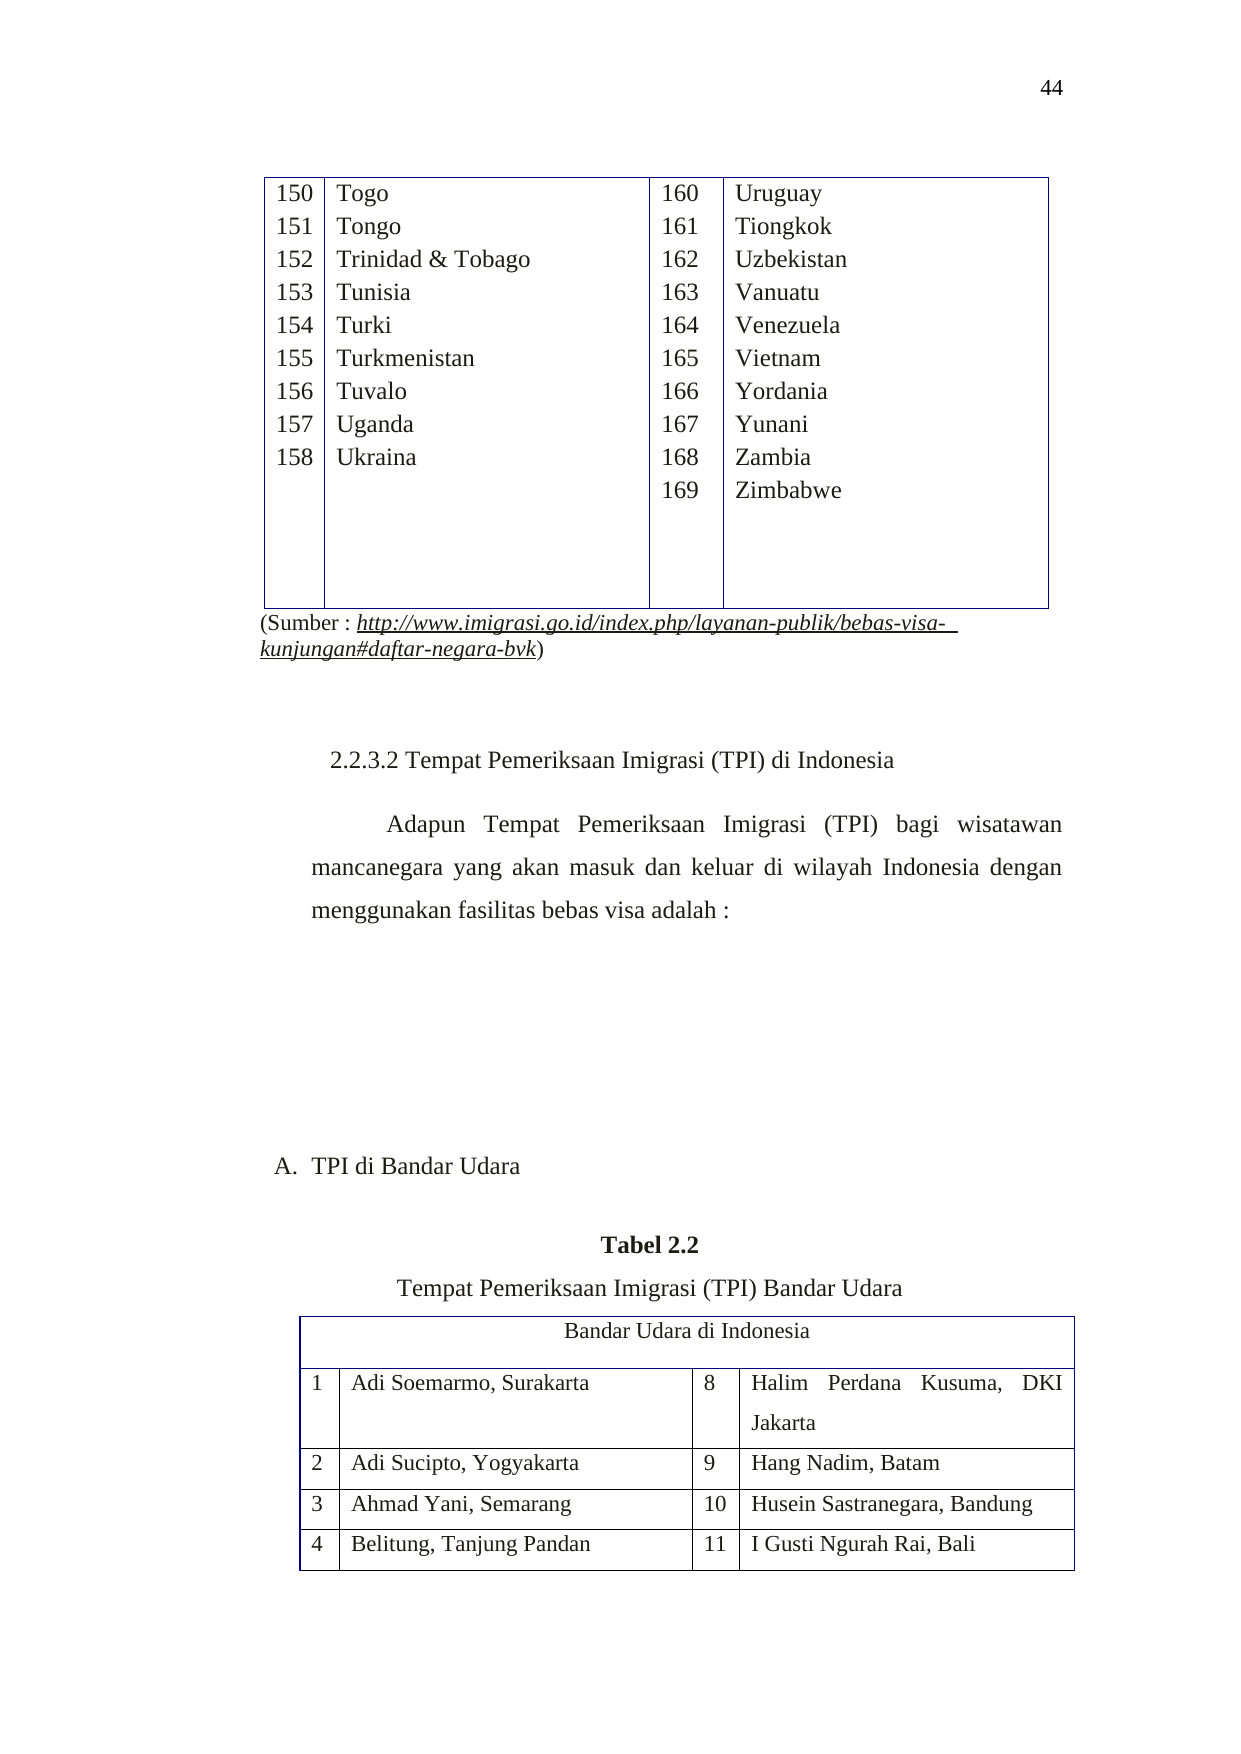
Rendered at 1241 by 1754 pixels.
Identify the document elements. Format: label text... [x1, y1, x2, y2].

text Adapun Tempat Pemeriksaan Imigrasi (TPI) bagi wisatawan mancanegara yang akan masuk dan keluar di wilayah Indonesia dengan menggunakan fasilitas bebas visa adalah : [311, 809, 1063, 924]
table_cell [650, 178, 723, 607]
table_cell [265, 178, 324, 607]
text Tempat Pemeriksaan Imigrasi (TPI) Bandar Udara [236, 1273, 1063, 1302]
table_cell 2 [301, 1449, 339, 1489]
text (Sumber : http://www.imigrasi.go.id/index.php/layanan-publik/bebas-visa- kunjungan#daftar-negara-bvk) [260, 608, 1063, 661]
list TPI di Bandar Udara [274, 1151, 1063, 1180]
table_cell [325, 178, 649, 607]
table_cell Hang Nadim, Batam [740, 1449, 1074, 1489]
table_header Bandar Udara di Indonesia [301, 1317, 1074, 1368]
table_cell 8 [693, 1369, 739, 1448]
table_cell 4 [301, 1530, 339, 1570]
table_cell I Gusti Ngurah Rai, Bali [740, 1530, 1074, 1570]
table_cell Belitung, Tanjung Pandan [340, 1530, 692, 1570]
table_cell 9 [693, 1449, 739, 1489]
table_cell Halim Perdana Kusuma, DKI Jakarta [740, 1369, 1074, 1448]
text Tabel 2.2 [236, 1230, 1063, 1258]
table_cell Ahmad Yani, Semarang [340, 1490, 692, 1529]
table_cell 3 [301, 1490, 339, 1529]
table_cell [724, 178, 1048, 607]
text 2.2.3.2 Tempat Pemeriksaan Imigrasi (TPI) di Indonesia [236, 745, 1063, 774]
table_cell 10 [693, 1490, 739, 1529]
table_cell 1 [301, 1369, 339, 1448]
table_cell Adi Sucipto, Yogyakarta [340, 1449, 692, 1489]
table_cell 11 [693, 1530, 739, 1570]
table_cell Husein Sastranegara, Bandung [740, 1490, 1074, 1529]
table_cell Adi Soemarmo, Surakarta [340, 1369, 692, 1448]
